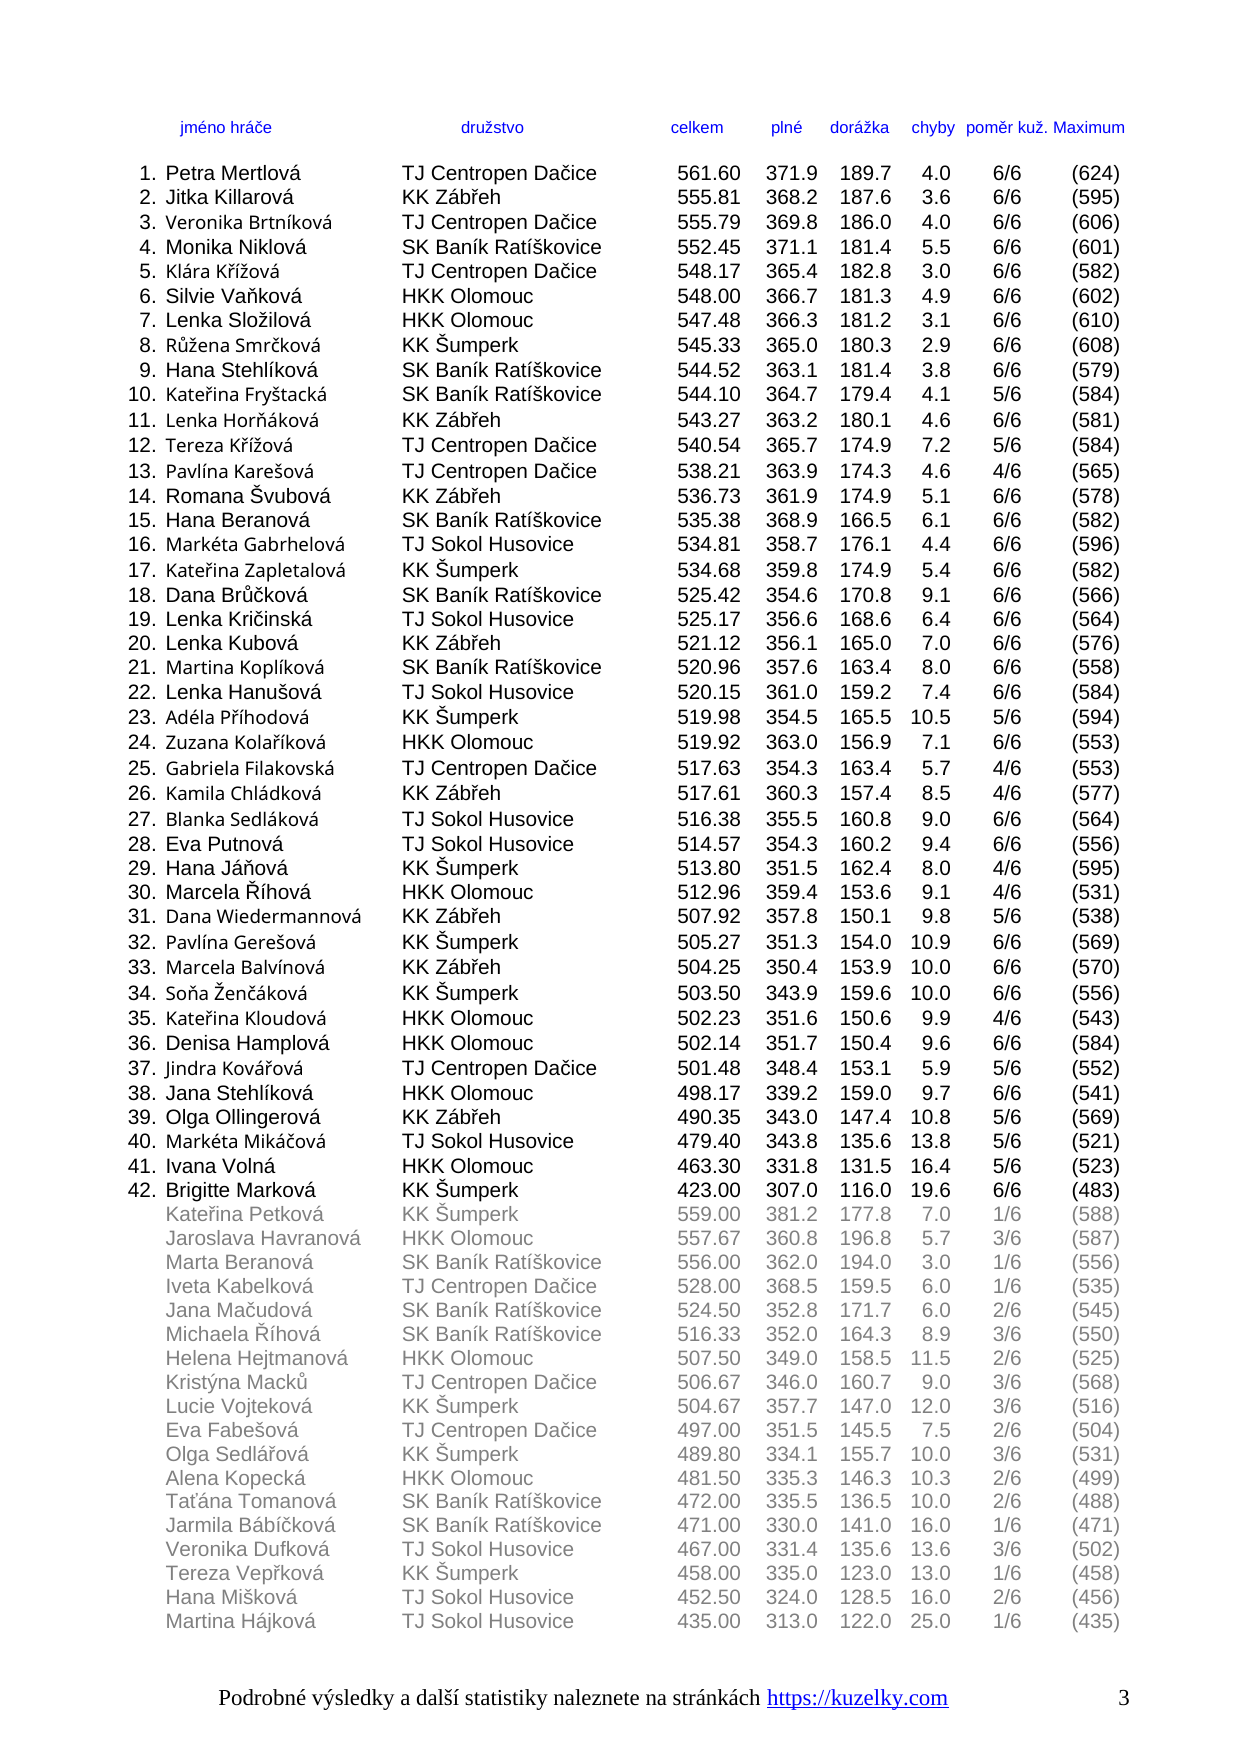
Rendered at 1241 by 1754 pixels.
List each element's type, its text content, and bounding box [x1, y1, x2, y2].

text 5. Klára Křížová TJ Centropen Dačice 548.17 365.4 182.8 3.0 6/6 (582) [106, 259, 1134, 284]
text 24. Zuzana Kolaříková HKK Olomouc 519.92 363.0 156.9 7.1 6/6 (553) [106, 729, 1134, 755]
text 10. Kateřina Fryštacká SK Baník Ratíškovice 544.10 364.7 179.4 4.1 5/6 (584) [106, 382, 1134, 407]
text 41. Ivana Volná HKK Olomouc 463.30 331.8 131.5 16.4 5/6 (523) [106, 1154, 1134, 1178]
text 30. Marcela Říhová HKK Olomouc 512.96 359.4 153.6 9.1 4/6 (531) [106, 879, 1134, 903]
text 39. Olga Ollingerová KK Zábřeh 490.35 343.0 147.4 10.8 5/6 (569) [106, 1104, 1134, 1128]
text 4. Monika Niklová SK Baník Ratíškovice 552.45 371.1 181.4 5.5 6/6 (601) [106, 235, 1134, 259]
text 19. Lenka Kričinská TJ Sokol Husovice 525.17 356.6 168.6 6.4 6/6 (564) [106, 607, 1134, 631]
text 8. Růžena Smrčková KK Šumperk 545.33 365.0 180.3 2.9 6/6 (608) [106, 332, 1134, 358]
text 15. Hana Beranová SK Baník Ratíškovice 535.38 368.9 166.5 6.1 6/6 (582) [106, 508, 1134, 532]
text 32. Pavlína Gerešová KK Šumperk 505.27 351.3 154.0 10.9 6/6 (569) [106, 929, 1134, 954]
text Tereza Vepřková KK Šumperk 458.00 335.0 123.0 13.0 1/6 (458) [106, 1561, 1134, 1585]
text 20. Lenka Kubová KK Zábřeh 521.12 356.1 165.0 7.0 6/6 (576) [106, 631, 1134, 654]
text 21. Martina Koplíková SK Baník Ratíškovice 520.96 357.6 163.4 8.0 6/6 (558) [106, 654, 1134, 680]
text 31. Dana Wiedermannová KK Zábřeh 507.92 357.8 150.1 9.8 5/6 (538) [106, 903, 1134, 929]
text 27. Blanka Sedláková TJ Sokol Husovice 516.38 355.5 160.8 9.0 6/6 (564) [106, 806, 1134, 832]
text 34. Soňa Ženčáková KK Šumperk 503.50 343.9 159.6 10.0 6/6 (556) [106, 980, 1134, 1006]
text Hana Mišková TJ Sokol Husovice 452.50 324.0 128.5 16.0 2/6 (456) [106, 1585, 1134, 1609]
text Eva Fabešová TJ Centropen Dačice 497.00 351.5 145.5 7.5 2/6 (504) [106, 1417, 1134, 1441]
text 14. Romana Švubová KK Zábřeh 536.73 361.9 174.9 5.1 6/6 (578) [106, 484, 1134, 508]
text 26. Kamila Chládková KK Zábřeh 517.61 360.3 157.4 8.5 4/6 (577) [106, 781, 1134, 806]
text Jaroslava Havranová HKK Olomouc 557.67 360.8 196.8 5.7 3/6 (587) [106, 1226, 1134, 1250]
text 37. Jindra Kovářová TJ Centropen Dačice 501.48 348.4 153.1 5.9 5/6 (552) [106, 1055, 1134, 1081]
text 36. Denisa Hamplová HKK Olomouc 502.14 351.7 150.4 9.6 6/6 (584) [106, 1031, 1134, 1055]
text 3. Veronika Brtníková TJ Centropen Dačice 555.79 369.8 186.0 4.0 6/6 (606) [106, 209, 1134, 235]
text 38. Jana Stehlíková HKK Olomouc 498.17 339.2 159.0 9.7 6/6 (541) [106, 1081, 1134, 1104]
text 18. Dana Brůčková SK Baník Ratíškovice 525.42 354.6 170.8 9.1 6/6 (566) [106, 583, 1134, 607]
text Lucie Vojteková KK Šumperk 504.67 357.7 147.0 12.0 3/6 (516) [106, 1393, 1134, 1417]
text 35. Kateřina Kloudová HKK Olomouc 502.23 351.6 150.6 9.9 4/6 (543) [106, 1006, 1134, 1031]
text 7. Lenka Složilová HKK Olomouc 547.48 366.3 181.2 3.1 6/6 (610) [106, 308, 1134, 332]
text jméno hráče družstvo celkem plné dorážka chyby poměr kuž. Maximum [106, 118, 1134, 137]
text 12. Tereza Křížová TJ Centropen Dačice 540.54 365.7 174.9 7.2 5/6 (584) [106, 433, 1134, 458]
text Alena Kopecká HKK Olomouc 481.50 335.3 146.3 10.3 2/6 (499) [106, 1465, 1134, 1489]
text 25. Gabriela Filakovská TJ Centropen Dačice 517.63 354.3 163.4 5.7 4/6 (553) [106, 755, 1134, 781]
text Kristýna Macků TJ Centropen Dačice 506.67 346.0 160.7 9.0 3/6 (568) [106, 1369, 1134, 1393]
text Helena Hejtmanová HKK Olomouc 507.50 349.0 158.5 11.5 2/6 (525) [106, 1346, 1134, 1369]
text 1. Petra Mertlová TJ Centropen Dačice 561.60 371.9 189.7 4.0 6/6 (624) [106, 161, 1134, 185]
text 29. Hana Jáňová KK Šumperk 513.80 351.5 162.4 8.0 4/6 (595) [106, 856, 1134, 879]
text Kateřina Petková KK Šumperk 559.00 381.2 177.8 7.0 1/6 (588) [106, 1202, 1134, 1226]
text 9. Hana Stehlíková SK Baník Ratíškovice 544.52 363.1 181.4 3.8 6/6 (579) [106, 358, 1134, 382]
text 40. Markéta Mikáčová TJ Sokol Husovice 479.40 343.8 135.6 13.8 5/6 (521) [106, 1128, 1134, 1154]
text 11. Lenka Horňáková KK Zábřeh 543.27 363.2 180.1 4.6 6/6 (581) [106, 407, 1134, 433]
text Martina Hájková TJ Sokol Husovice 435.00 313.0 122.0 25.0 1/6 (435) [106, 1609, 1134, 1633]
text Michaela Říhová SK Baník Ratíškovice 516.33 352.0 164.3 8.9 3/6 (550) [106, 1322, 1134, 1346]
text Jana Mačudová SK Baník Ratíškovice 524.50 352.8 171.7 6.0 2/6 (545) [106, 1298, 1134, 1322]
text Marta Beranová SK Baník Ratíškovice 556.00 362.0 194.0 3.0 1/6 (556) [106, 1250, 1134, 1274]
text 33. Marcela Balvínová KK Zábřeh 504.25 350.4 153.9 10.0 6/6 (570) [106, 954, 1134, 980]
text Iveta Kabelková TJ Centropen Dačice 528.00 368.5 159.5 6.0 1/6 (535) [106, 1274, 1134, 1298]
text 6. Silvie Vaňková HKK Olomouc 548.00 366.7 181.3 4.9 6/6 (602) [106, 284, 1134, 308]
text Taťána Tomanová SK Baník Ratíškovice 472.00 335.5 136.5 10.0 2/6 (488) [106, 1489, 1134, 1513]
text 23. Adéla Příhodová KK Šumperk 519.98 354.5 165.5 10.5 5/6 (594) [106, 704, 1134, 729]
text Jarmila Bábíčková SK Baník Ratíškovice 471.00 330.0 141.0 16.0 1/6 (471) [106, 1513, 1134, 1537]
text Olga Sedlářová KK Šumperk 489.80 334.1 155.7 10.0 3/6 (531) [106, 1441, 1134, 1465]
text 13. Pavlína Karešová TJ Centropen Dačice 538.21 363.9 174.3 4.6 4/6 (565) [106, 458, 1134, 484]
text 16. Markéta Gabrhelová TJ Sokol Husovice 534.81 358.7 176.1 4.4 6/6 (596) [106, 532, 1134, 557]
text 28. Eva Putnová TJ Sokol Husovice 514.57 354.3 160.2 9.4 6/6 (556) [106, 832, 1134, 856]
text 2. Jitka Killarová KK Zábřeh 555.81 368.2 187.6 3.6 6/6 (595) [106, 185, 1134, 209]
text Veronika Dufková TJ Sokol Husovice 467.00 331.4 135.6 13.6 3/6 (502) [106, 1537, 1134, 1561]
text 42. Brigitte Marková KK Šumperk 423.00 307.0 116.0 19.6 6/6 (483) [106, 1178, 1134, 1202]
text 17. Kateřina Zapletalová KK Šumperk 534.68 359.8 174.9 5.4 6/6 (582) [106, 557, 1134, 583]
text 22. Lenka Hanušová TJ Sokol Husovice 520.15 361.0 159.2 7.4 6/6 (584) [106, 680, 1134, 704]
